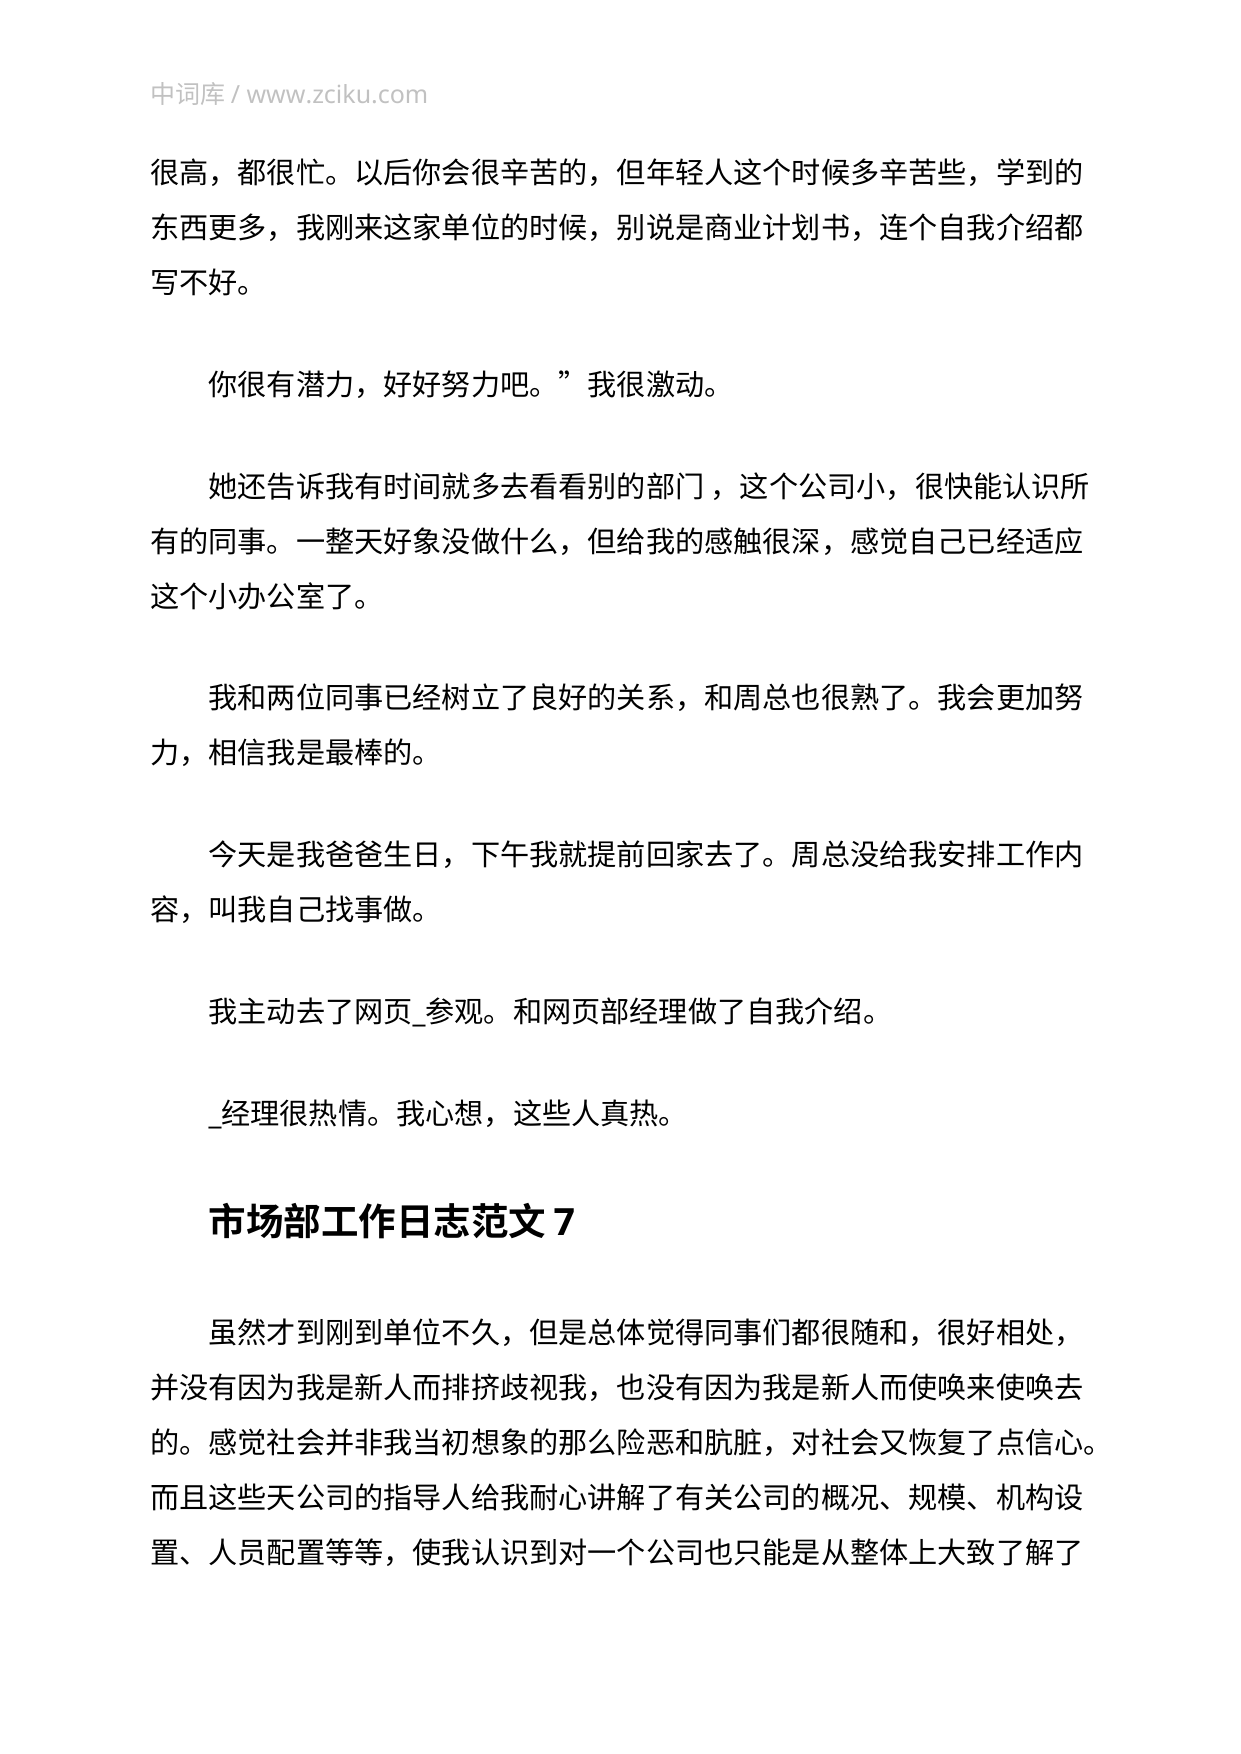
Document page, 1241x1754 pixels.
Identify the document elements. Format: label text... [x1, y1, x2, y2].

text 今天是我爸爸生日，下午我就提前回家去了。周总没给我安排工作内容，叫我自己找事做。 [150, 832, 1090, 929]
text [150, 150, 1090, 302]
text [150, 1310, 1090, 1572]
text 我和两位同事已经树立了良好的关系，和周总也很熟了。我会更加努力，相信我是最棒的。 [150, 675, 1090, 772]
text 市场部工作日志范文7 [150, 1192, 1090, 1247]
text 你很有潜力，好好努力吧。”我很激动。 [150, 362, 1090, 404]
text 我主动去了网页_参观。和网页部经理做了自我介绍。 [150, 988, 1090, 1031]
text _经理很热情。我心想，这些人真热。 [150, 1090, 1090, 1133]
text 她还告诉我有时间就多去看看别的部门 ，这个公司小，很快能认识所有的同事。一整天好象没做什么，但给我的感触很深，感觉自己已经适应这个小办公室了。 [150, 463, 1090, 615]
